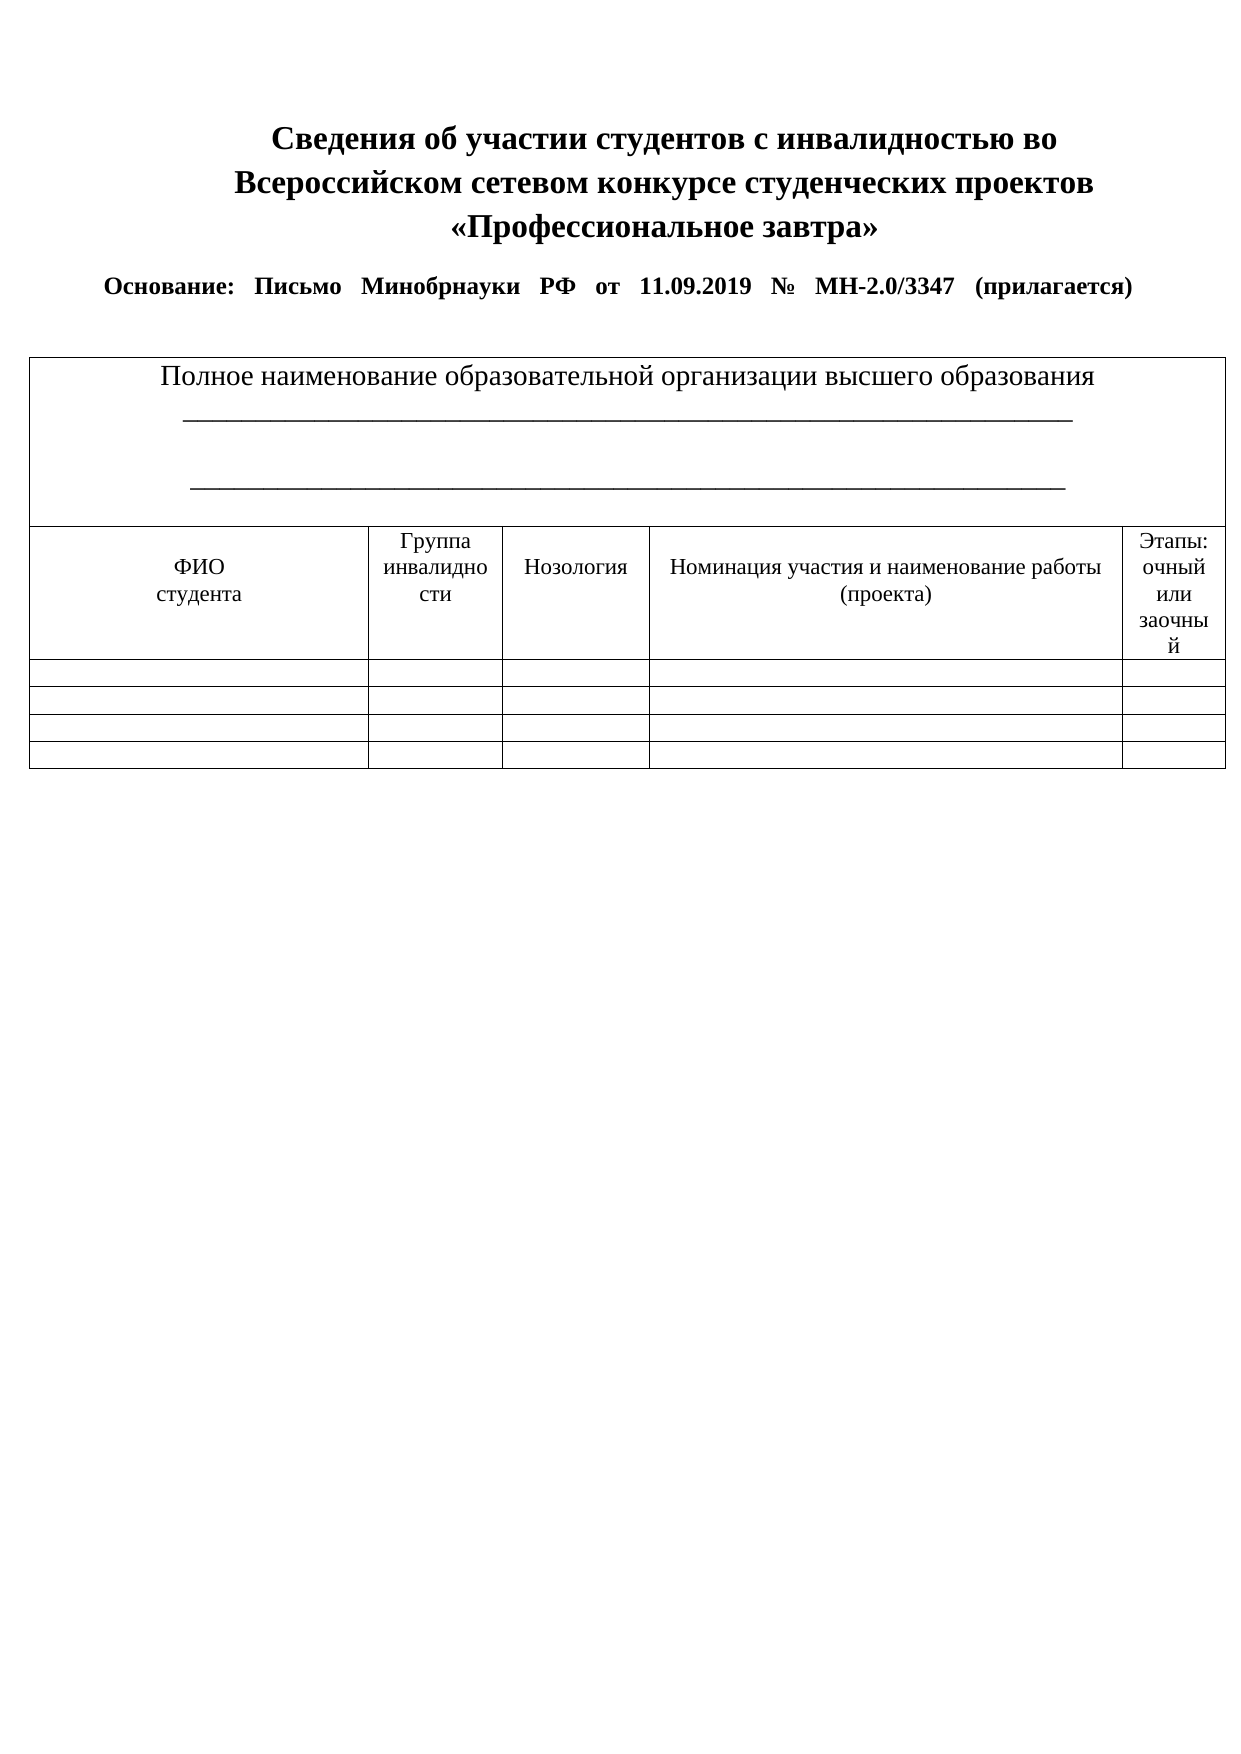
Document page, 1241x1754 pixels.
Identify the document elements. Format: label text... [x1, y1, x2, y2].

table_cell [369, 715, 502, 741]
table_cell [369, 687, 502, 713]
table_cell Этапы: очный или заочный [1123, 527, 1225, 659]
table_cell [503, 742, 649, 768]
table_cell [369, 742, 502, 768]
table_cell [30, 715, 368, 741]
table_cell [369, 660, 502, 686]
table_cell [30, 660, 368, 686]
table_cell [503, 660, 649, 686]
table_cell ФИО студента [30, 527, 368, 659]
table_cell [1123, 715, 1225, 741]
table_cell Номинация участия и наименование работы (проекта) [650, 527, 1122, 659]
table_cell [650, 715, 1122, 741]
table_cell [1123, 742, 1225, 768]
table_cell Нозология [503, 527, 649, 659]
text Основание: Письмо Минобрнауки РФ от 11.09.2019 № МН-2.0/3347 (прилагается) [103, 271, 1152, 332]
table_cell [650, 660, 1122, 686]
table_cell [30, 742, 368, 768]
table_cell [30, 687, 368, 713]
table_cell [503, 687, 649, 713]
table_cell [503, 715, 649, 741]
table_cell [650, 742, 1122, 768]
table_cell [1123, 687, 1225, 713]
table_header Полное наименование образовательной организации высшего образования _____________________________________________________________ ____________________________________________________________ [30, 358, 1225, 526]
table_cell [650, 687, 1122, 713]
table_cell [1123, 660, 1225, 686]
text Сведения об участии студентов с инвалидностью во Всероссийском сетевом конкурсе студенческих проектов «Профессиональное завтра» [177, 118, 1152, 244]
table_cell Группа инвалидности [369, 527, 502, 659]
